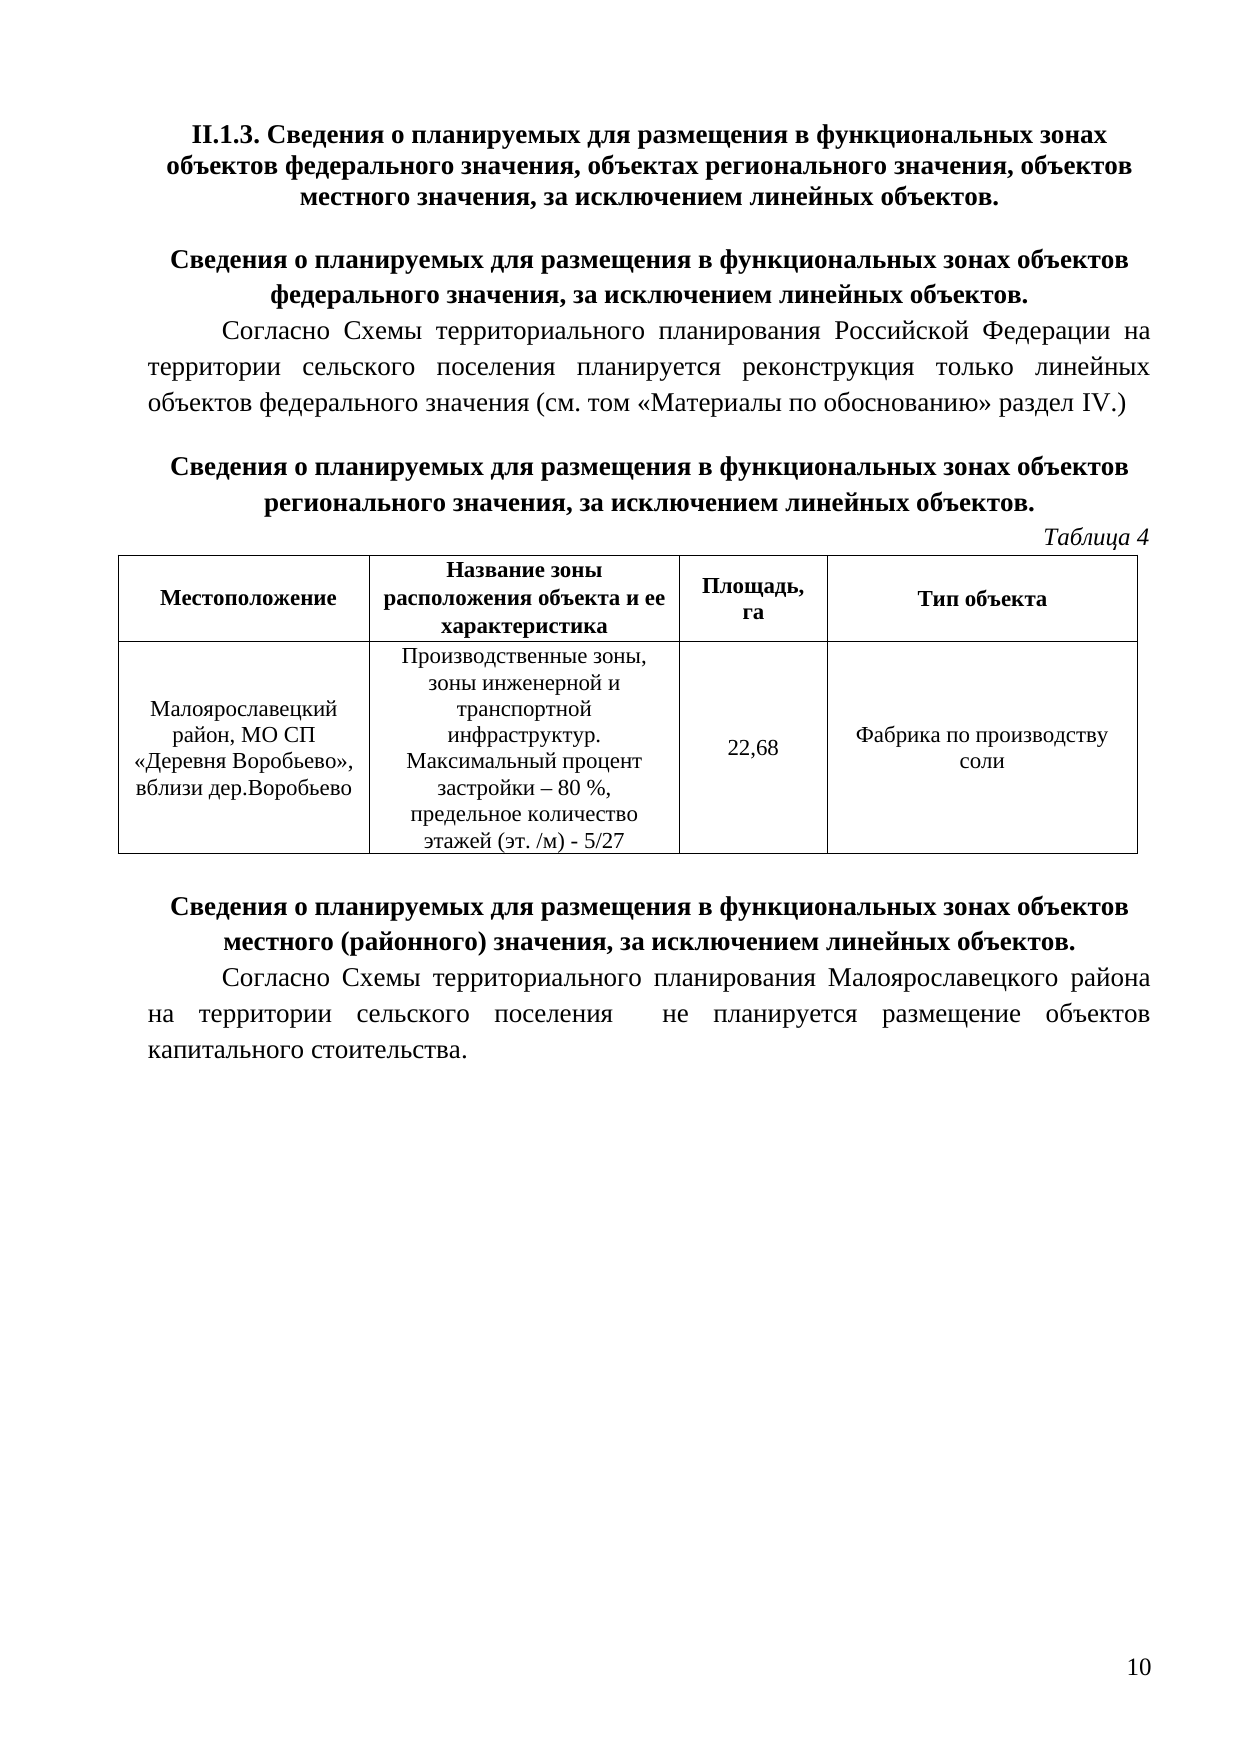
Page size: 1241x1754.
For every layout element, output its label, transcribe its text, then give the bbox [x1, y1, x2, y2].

table_header Название зоны расположения объекта и ее характеристика [370, 556, 679, 641]
text Согласно Схемы территориального планирования Малоярославецкого района на территории сельского поселения не планируется размещение объектов капитального стоительства. [148, 961, 1152, 1064]
text Cведения о планируемых для размещения в функциональных зонах объектов федерального значения, за исключением линейных объектов. [148, 243, 1152, 309]
table_header Площадь, га [680, 556, 827, 641]
table_header Тип объекта [828, 556, 1137, 641]
text Cведения о планируемых для размещения в функциональных зонах объектов местного (районного) значения, за исключением линейных объектов. [148, 890, 1152, 957]
subtitle II.1.3. Сведения о планируемых для размещения в функциональных зонах объектов федерального значения, объектах регионального значения, объектов местного значения, за исключением линейных объектов. [148, 118, 1152, 212]
table_cell Производственные зоны, зоны инженерной и транспортной инфраструктур. Максимальный процент застройки – 80 %, предельное количество этажей (эт. /м) - 5/27 [370, 642, 679, 853]
text Таблица 4 [148, 522, 1152, 550]
table_cell Фабрика по производству соли [828, 642, 1137, 853]
text Cведения о планируемых для размещения в функциональных зонах объектов регионального значения, за исключением линейных объектов. [148, 450, 1152, 517]
text Согласно Схемы территориального планирования Российской Федерации на территории сельского поселения планируется реконструкция только линейных объектов федерального значения (см. том «Материалы по обоснованию» раздел IV.) [148, 314, 1152, 417]
table_header Местоположение [119, 556, 369, 641]
table_cell 22,68 [680, 642, 827, 853]
table_cell Малоярославецкий район, МО СП «Деревня Воробьево», вблизи дер.Воробьево [119, 642, 369, 853]
